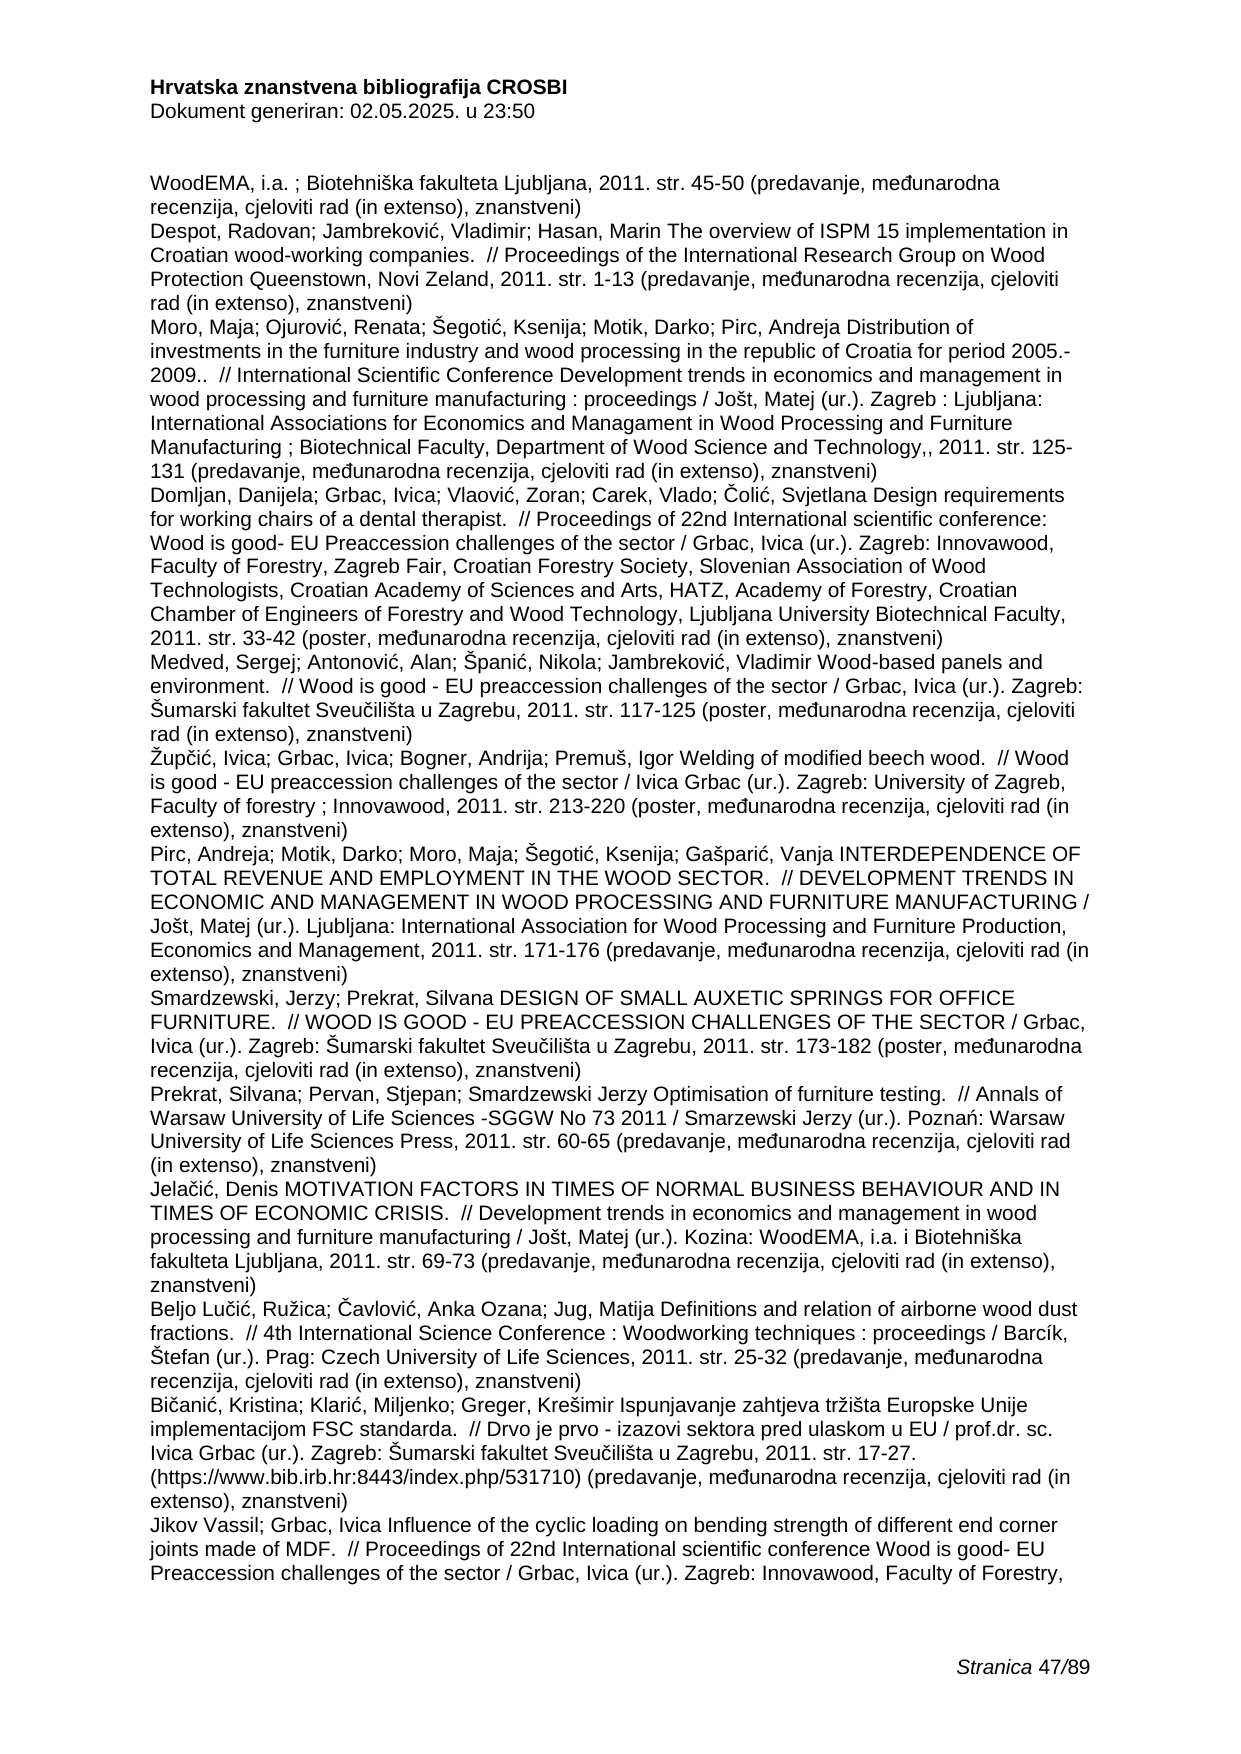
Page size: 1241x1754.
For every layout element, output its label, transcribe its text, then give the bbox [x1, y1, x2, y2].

text Beljo Lučić, Ružica; Čavlović, Anka Ozana; Jug, Matija [150, 1297, 1090, 1393]
text Despot, Radovan; Jambreković, Vladimir; Hasan, Marin [150, 219, 1090, 315]
text Moro, Maja; Ojurović, Renata; Šegotić, Ksenija; Motik, Darko; Pirc, Andreja [150, 315, 1090, 482]
text Medved, Sergej; Antonović, Alan; Španić, Nikola; Jambreković, Vladimir [150, 650, 1090, 746]
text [150, 1513, 1090, 1584]
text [150, 171, 1090, 219]
text Domljan, Danijela; Grbac, Ivica; Vlaović, Zoran; Carek, Vlado; Čolić, Svjetlana [150, 482, 1090, 650]
text Jelačić, Denis [150, 1177, 1090, 1297]
text Župčić, Ivica; Grbac, Ivica; Bogner, Andrija; Premuš, Igor [150, 746, 1090, 842]
text Smardzewski, Jerzy; Prekrat, Silvana [150, 986, 1090, 1081]
text Bičanić, Kristina; Klarić, Miljenko; Greger, Krešimir [150, 1393, 1090, 1513]
text Prekrat, Silvana; Pervan, Stjepan; Smardzewski Jerzy [150, 1081, 1090, 1177]
text Pirc, Andreja; Motik, Darko; Moro, Maja; Šegotić, Ksenija; Gašparić, Vanja [150, 842, 1090, 986]
